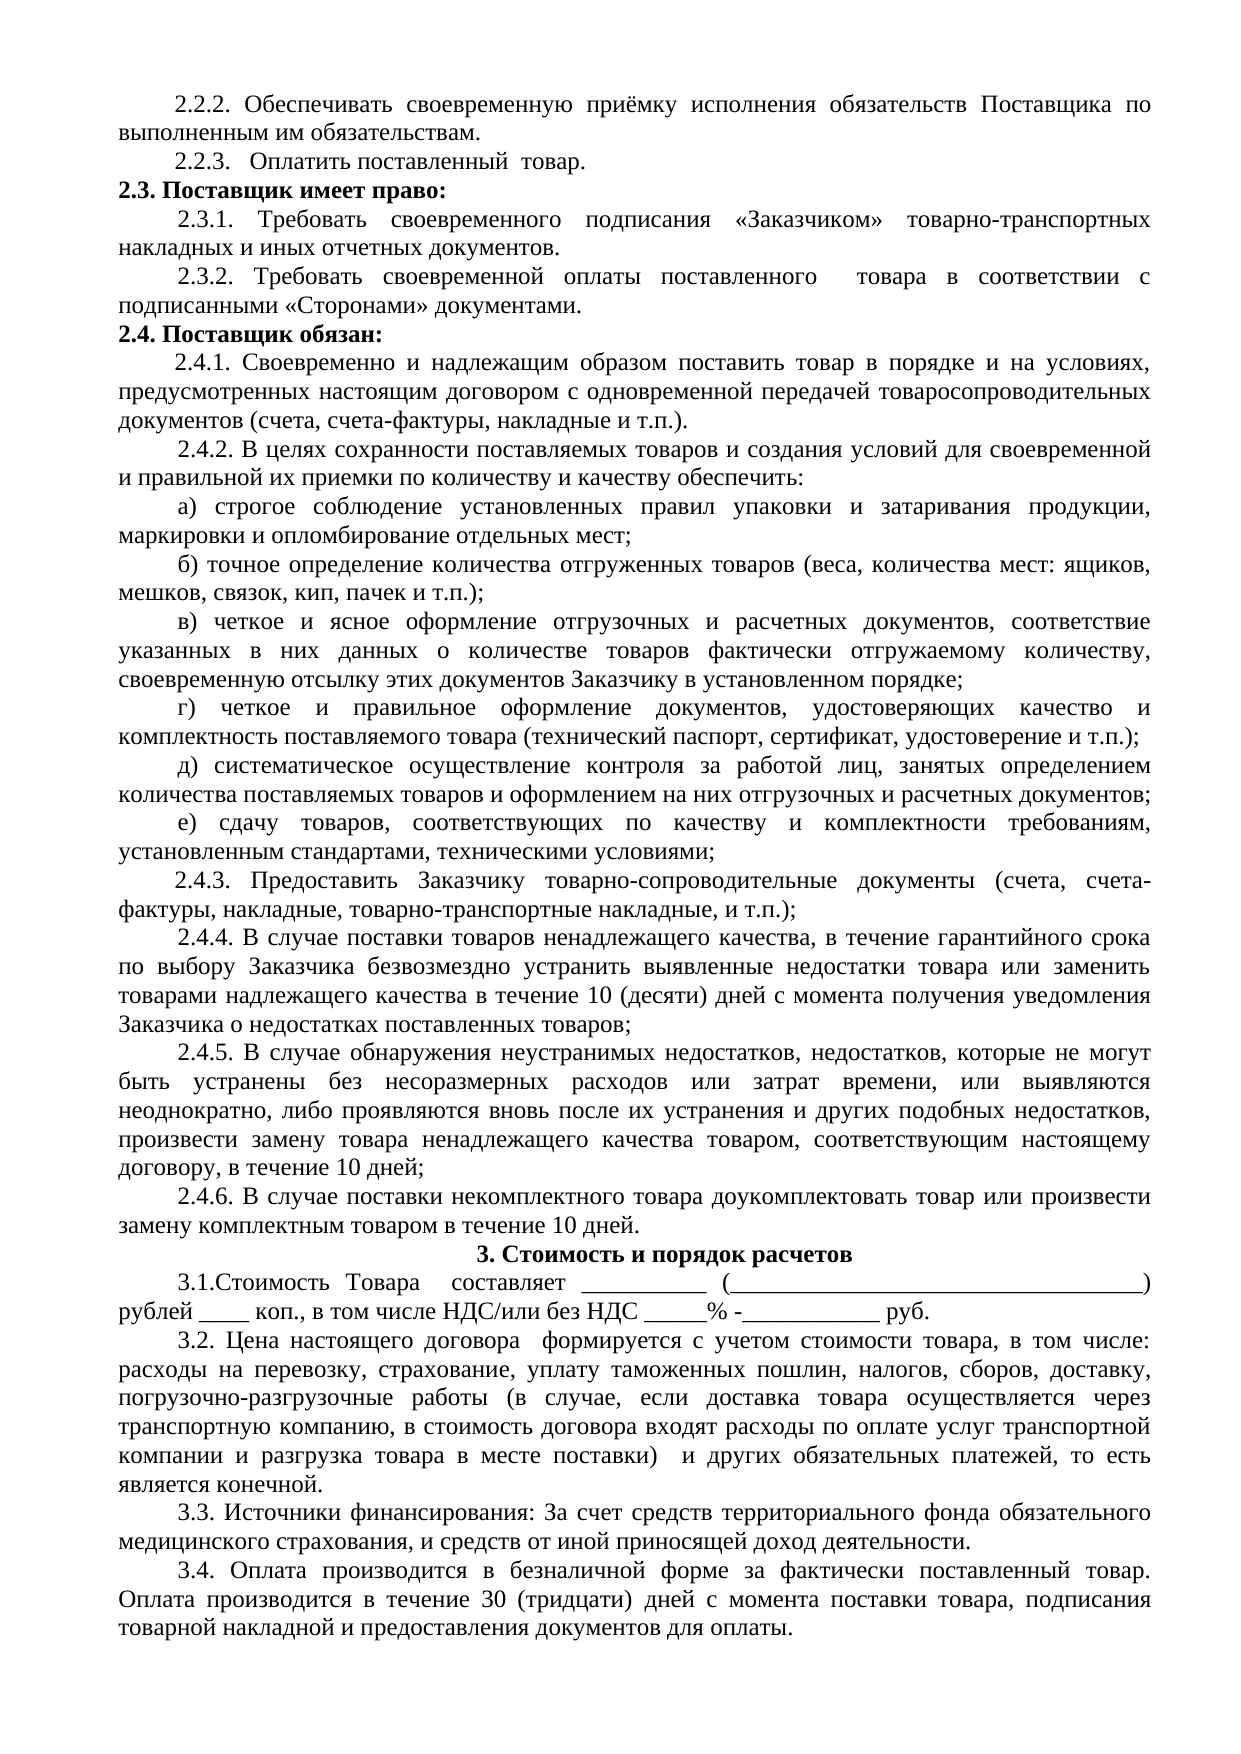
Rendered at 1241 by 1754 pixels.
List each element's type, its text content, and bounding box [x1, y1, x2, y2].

text 2.2.2. Обеспечивать своевременную приёмку исполнения обязательств Поставщика по выполненным им обязательствам. [118, 89, 1152, 146]
text г) четкое и правильное оформление документов, удостоверяющих качество и комплектность поставляемого товара (технический паспорт, сертификат, удостоверение и т.п.); [118, 692, 1152, 750]
text 2.3.1. Требовать своевременного подписания «Заказчиком» товарно-транспортных накладных и иных отчетных документов. [118, 204, 1152, 261]
text д) систематическое осуществление контроля за работой лиц, занятых определением количества поставляемых товаров и оформлением на них отгрузочных и расчетных документов; [118, 750, 1152, 807]
text 2.4. Поставщик обязан: [118, 319, 1152, 347]
text а) строгое соблюдение установленных правил упаковки и затаривания продукции, маркировки и опломбирование отдельных мест; [118, 491, 1152, 549]
text е) сдачу товаров, соответствующих по качеству и комплектности требованиям, установленным стандартами, техническими условиями; [118, 807, 1152, 865]
text 2.4.6. В случае поставки некомплектного товара доукомплектовать товар или произвести замену комплектным товаром в течение 10 дней. [118, 1181, 1152, 1239]
text 3.1.Стоимость Товара составляет __________ (_________________________________) рублей ____ коп., в том числе НДС/или без НДС _____% -___________ руб. [118, 1267, 1152, 1325]
text б) точное определение количества отгруженных товаров (веса, количества мест: ящиков, мешков, связок, кип, пачек и т.п.); [118, 549, 1152, 606]
text 3.2. Цена настоящего договора формируется с учетом стоимости товара, в том числе: расходы на перевозку, страхование, уплату таможенных пошлин, налогов, сборов, доставку, погрузочно-разгрузочные работы (в случае, если доставка товара осуществляется через транспортную компанию, в стоимость договора входят расходы по оплате услуг транспортной компании и разгрузка товара в месте поставки) и других обязательных платежей, то есть является конечной. [118, 1325, 1152, 1497]
text 2.4.5. В случае обнаружения неустранимых недостатков, недостатков, которые не могут быть устранены без несоразмерных расходов или затрат времени, или выявляются неоднократно, либо проявляются вновь после их устранения и других подобных недостатков, произвести замену товара ненадлежащего качества товаром, соответствующим настоящему договору, в течение 10 дней; [118, 1037, 1152, 1181]
text 2.3.2. Требовать своевременной оплаты поставленного товара в соответствии с подписанными «Сторонами» документами. [118, 261, 1152, 319]
text 2.4.3. Предоставить Заказчику товарно-сопроводительные документы (счета, счета-фактуры, накладные, товарно-транспортные накладные, и т.п.); [118, 865, 1152, 922]
text 3. Стоимость и порядок расчетов [118, 1239, 1152, 1267]
text 2.3. Поставщик имеет право: [118, 175, 1152, 204]
text 3.3. Источники финансирования: За счет средств территориального фонда обязательного медицинского страхования, и средств от иной приносящей доход деятельности. [118, 1497, 1152, 1555]
text 2.4.2. В целях сохранности поставляемых товаров и создания условий для своевременной и правильной их приемки по количеству и качеству обеспечить: [118, 434, 1152, 491]
text в) четкое и ясное оформление отгрузочных и расчетных документов, соответствие указанных в них данных о количестве товаров фактически отгружаемому количеству, своевременную отсылку этих документов Заказчику в установленном порядке; [118, 606, 1152, 692]
text 2.2.3. Оплатить поставленный товар. [118, 146, 1152, 175]
text 3.4. Оплата производится в безналичной форме за фактически поставленный товар. Оплата производится в течение 30 (тридцати) дней с момента поставки товара, подписания товарной накладной и предоставления документов для оплаты. [118, 1555, 1152, 1641]
text 2.4.4. В случае поставки товаров ненадлежащего качества, в течение гарантийного срока по выбору Заказчика безвозмездно устранить выявленные недостатки товара или заменить товарами надлежащего качества в течение 10 (десяти) дней с момента получения уведомления Заказчика о недостатках поставленных товаров; [118, 922, 1152, 1037]
text 2.4.1. Своевременно и надлежащим образом поставить товар в порядке и на условиях, предусмотренных настоящим договором с одновременной передачей товаросопроводительных документов (счета, счета-фактуры, накладные и т.п.). [118, 347, 1152, 434]
